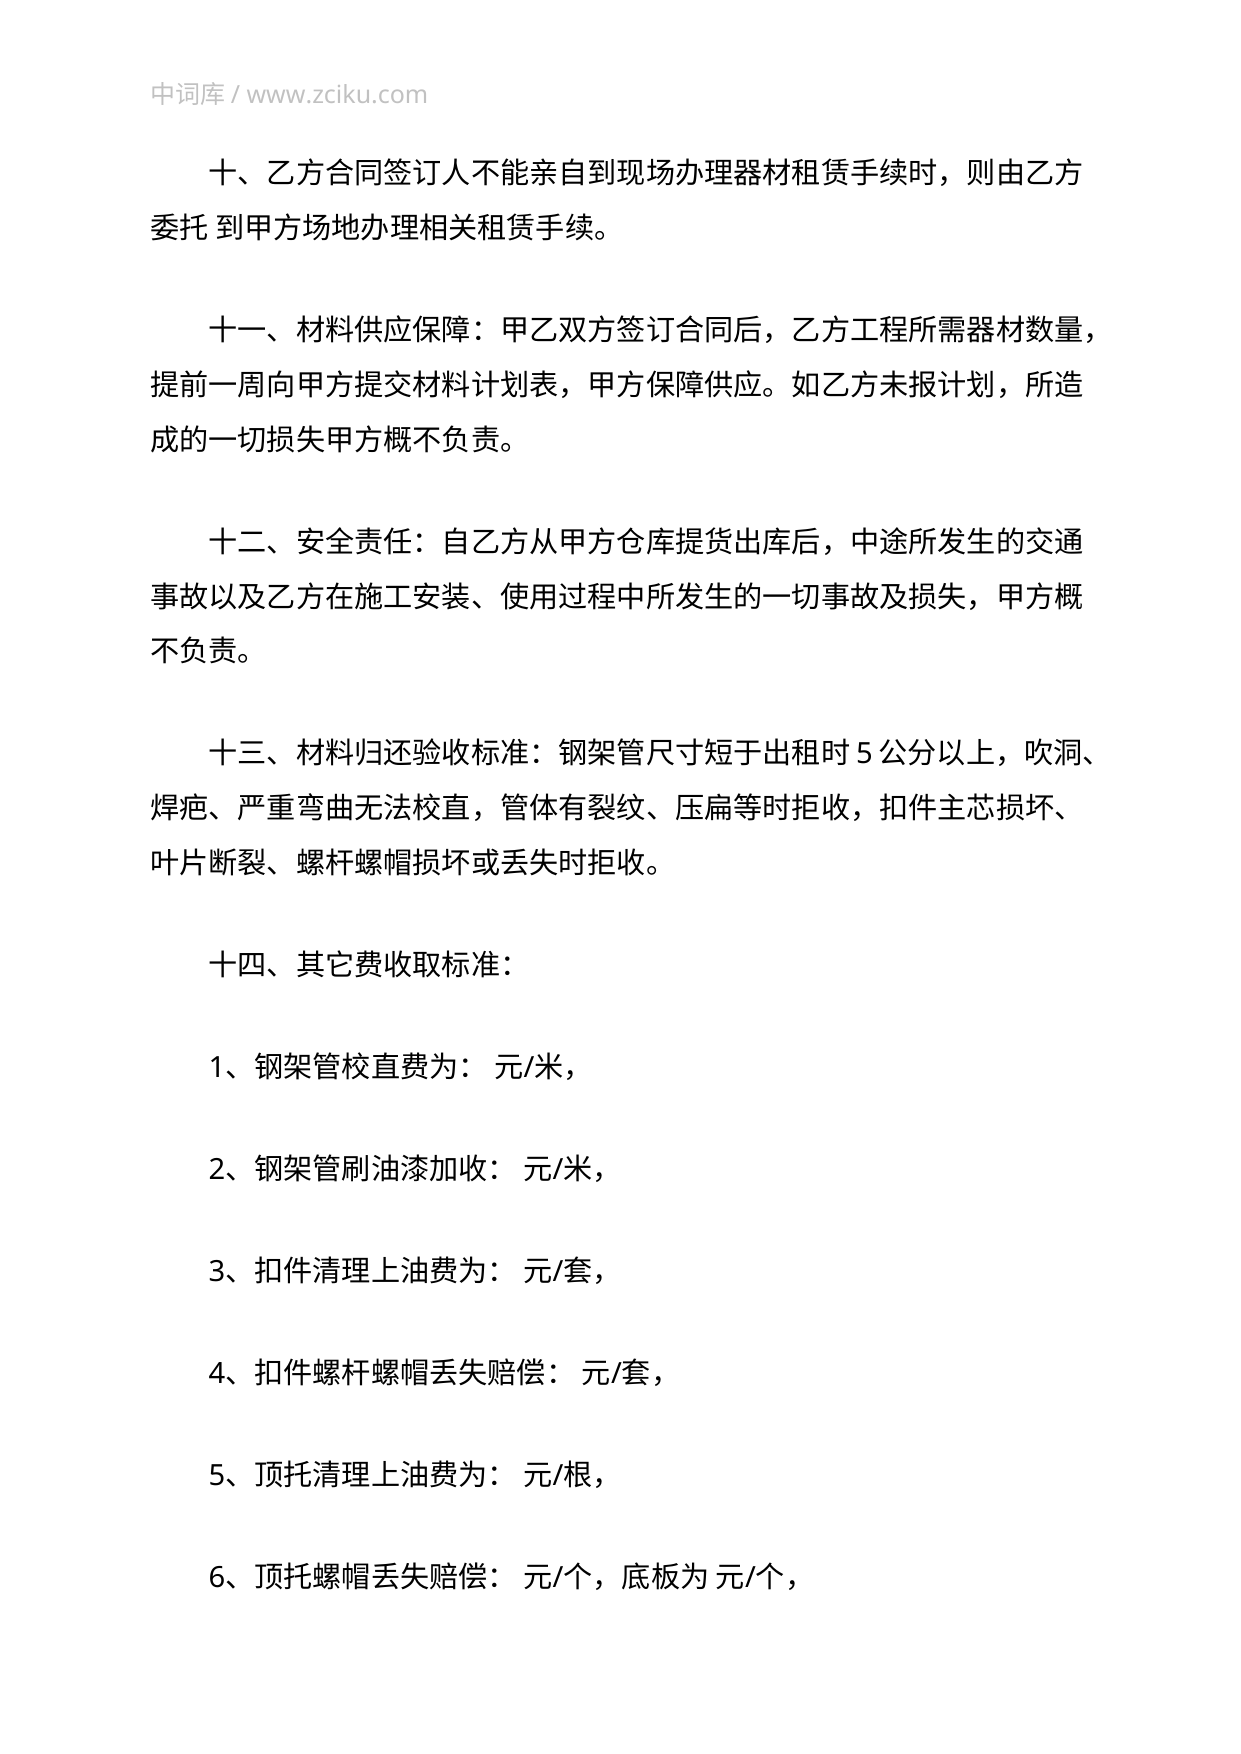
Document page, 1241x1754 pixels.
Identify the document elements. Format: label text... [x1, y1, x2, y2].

text 十一、材料供应保障：甲乙双方签订合同后，乙方工程所需器材数量，提前一周向甲方提交材料计划表，甲方保障供应。如乙方未报计划，所造成的一切损失甲方概不负责。 [150, 307, 1090, 459]
text 2、钢架管刷油漆加收： 元/米， [150, 1145, 1090, 1188]
text 十二、安全责任：自乙方从甲方仓库提货出库后，中途所发生的交通事故以及乙方在施工安装、使用过程中所发生的一切事故及损失，甲方概不负责。 [150, 518, 1090, 670]
text 5、顶托清理上油费为： 元/根， [150, 1451, 1090, 1493]
text 十、乙方合同签订人不能亲自到现场办理器材租赁手续时，则由乙方委托 到甲方场地办理相关租赁手续。 [150, 150, 1090, 247]
text 十三、材料归还验收标准：钢架管尺寸短于出租时5公分以上，吹洞、焊疤、严重弯曲无法校直，管体有裂纹、压扁等时拒收，扣件主芯损坏、叶片断裂、螺杆螺帽损坏或丢失时拒收。 [150, 730, 1090, 882]
text 6、顶托螺帽丢失赔偿： 元/个，底板为 元/个， [150, 1553, 1090, 1596]
text 3、扣件清理上油费为： 元/套， [150, 1247, 1090, 1289]
text 4、扣件螺杆螺帽丢失赔偿： 元/套， [150, 1349, 1090, 1392]
text 1、钢架管校直费为： 元/米， [150, 1043, 1090, 1086]
text 十四、其它费收取标准： [150, 941, 1090, 984]
